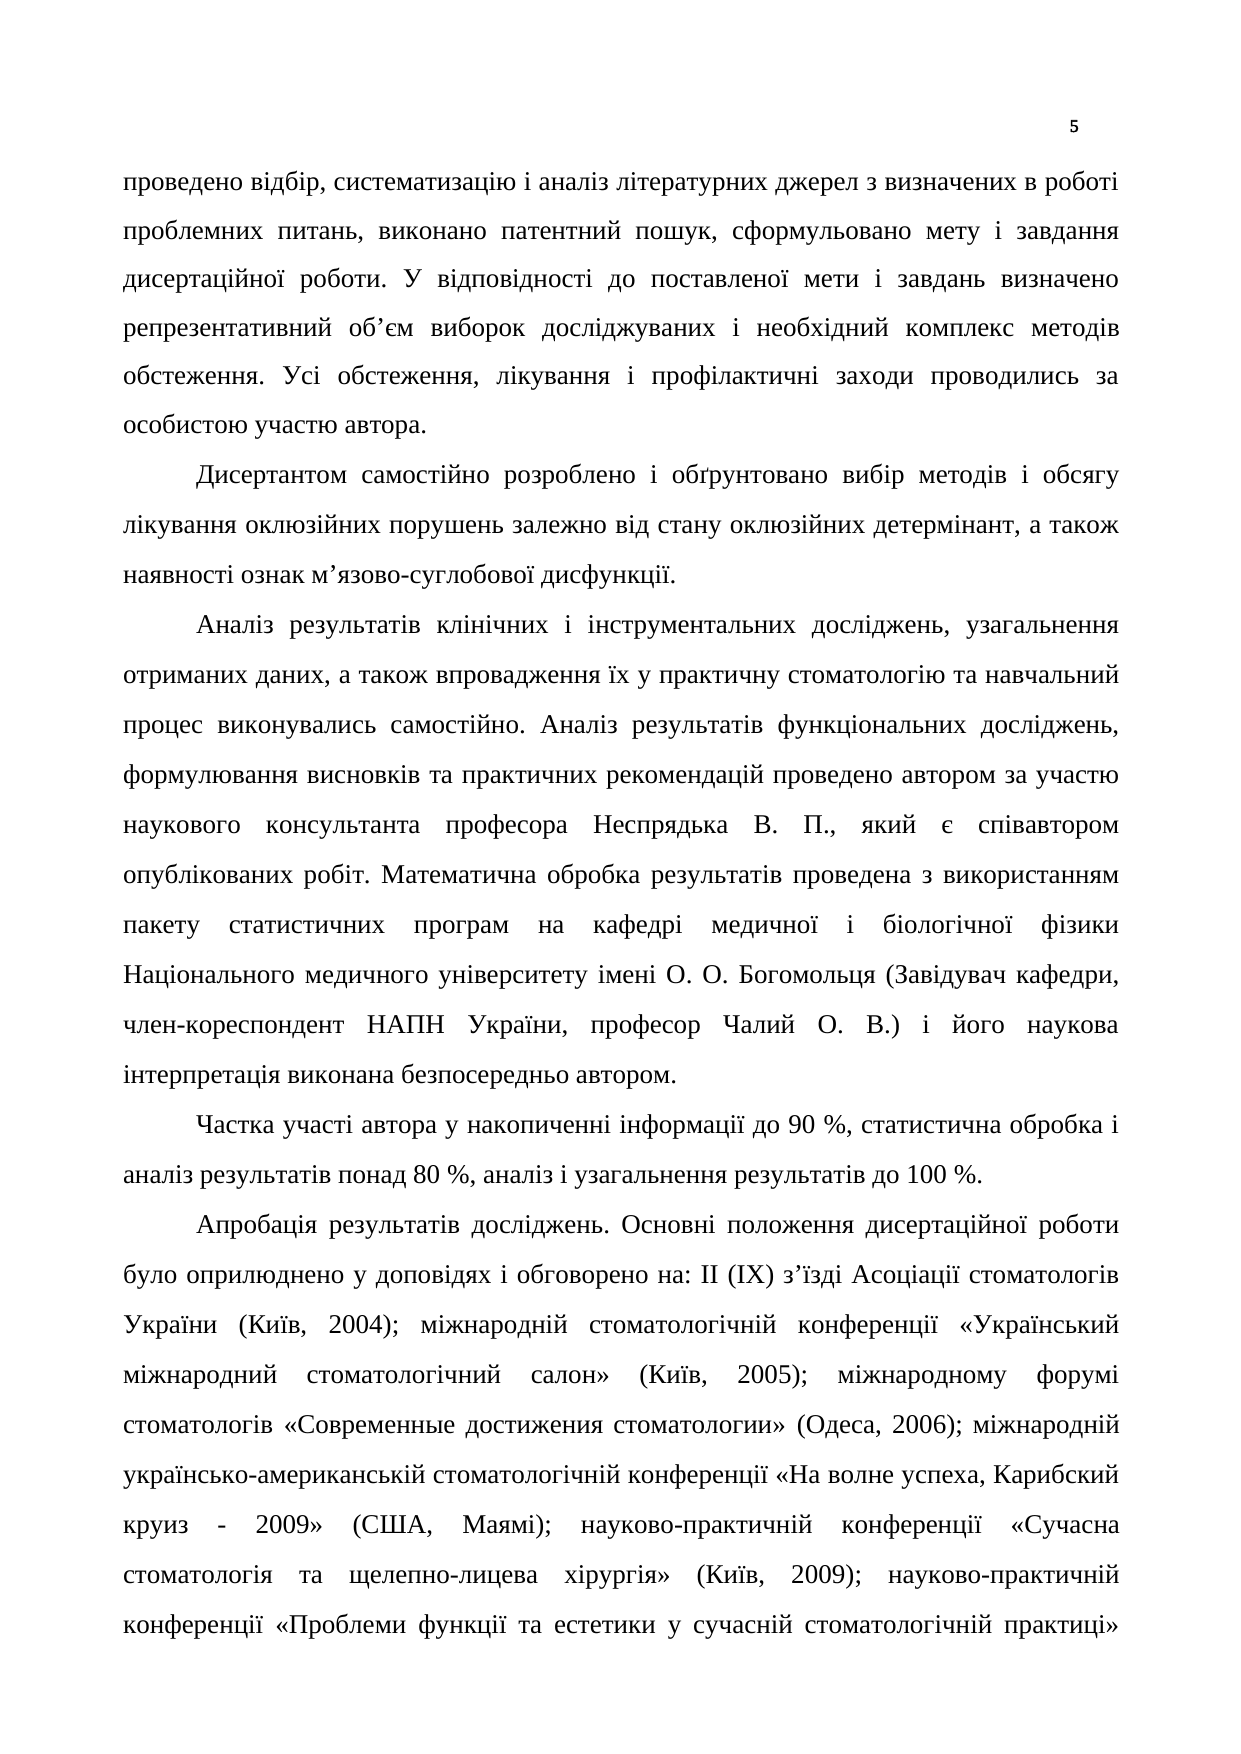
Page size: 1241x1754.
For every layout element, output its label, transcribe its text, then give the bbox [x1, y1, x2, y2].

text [123, 152, 1120, 443]
text Частка участі автора у накопиченні інформації до 90 %, статистична обробка і аналіз результатів понад 80 %, аналіз і узагальнення результатів до 100 %. [123, 1093, 1120, 1193]
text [123, 1193, 1120, 1643]
text Аналіз результатів клінічних і інструментальних досліджень, узагальнення отриманих даних, а також впровадження їх у практичну стоматологію та навчальний процес виконувались самостійно. Аналіз результатів функціональних досліджень, формулювання висновків та практичних рекомендацій проведено автором за участю наукового консультанта професора Неспрядька В. П., який є співавтором опублікованих робіт. Математична обробка результатів проведена з використанням пакету статистичних програм на кафедрі медичної і біологічної фізики Національного медичного університету імені О. О. Богомольця (Завідувач кафедри, член-кореспондент НАПН України, професор Чалий О. В.) і його наукова інтерпретація виконана безпосередньо автором. [123, 593, 1120, 1093]
text Дисертантом самостійно розроблено і обґрунтовано вибір методів і обсягу лікування оклюзійних порушень залежно від стану оклюзійних детермінант, а також наявності ознак м’язово-суглобової дисфункції. [123, 443, 1120, 593]
